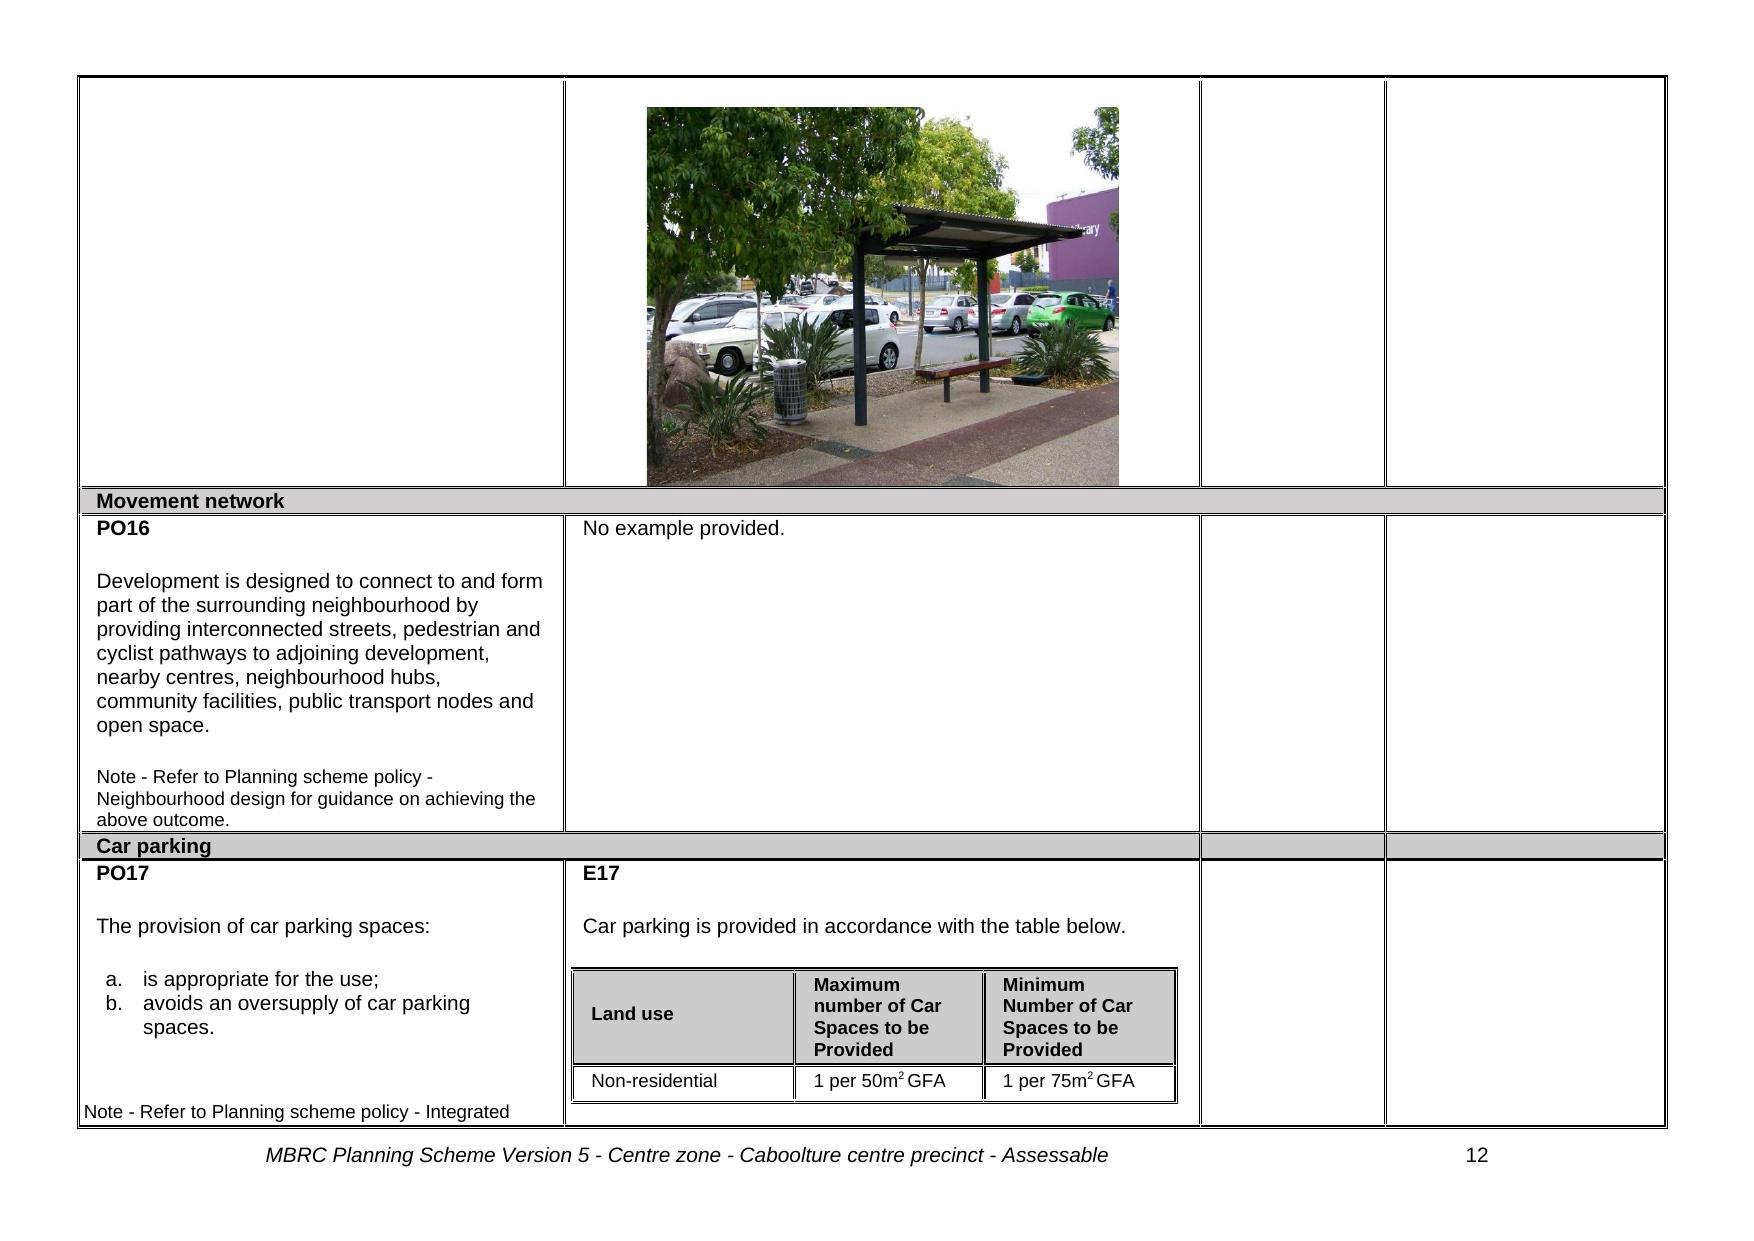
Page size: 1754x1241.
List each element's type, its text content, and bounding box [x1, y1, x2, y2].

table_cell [565, 861, 1201, 1125]
table_cell [1386, 78, 1664, 486]
table_cell [1386, 513, 1666, 831]
table_cell PO16 Development is designed to connect to and form part of the surrounding neighbourhood by providing interconnected streets, pedestrian and cyclist pathways to adjoining development, nearby centres, neighbourhood hubs, community facilities, public transport nodes and open space. Note - Refer to Planning scheme policy - Neighbourhood design for guidance on achieving the above outcome. [78, 513, 565, 831]
table_cell [1386, 831, 1666, 858]
table_cell [1202, 516, 1384, 831]
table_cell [78, 858, 565, 1125]
table_cell [1201, 78, 1386, 486]
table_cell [565, 78, 1201, 486]
table_cell Car parking [78, 831, 1201, 858]
table_cell [1202, 834, 1384, 858]
table_cell [1386, 858, 1666, 1125]
table_cell [1201, 861, 1386, 1125]
table_cell No example provided. [566, 516, 1199, 831]
picture [646, 107, 1119, 486]
table_cell Movement network [78, 486, 1666, 513]
